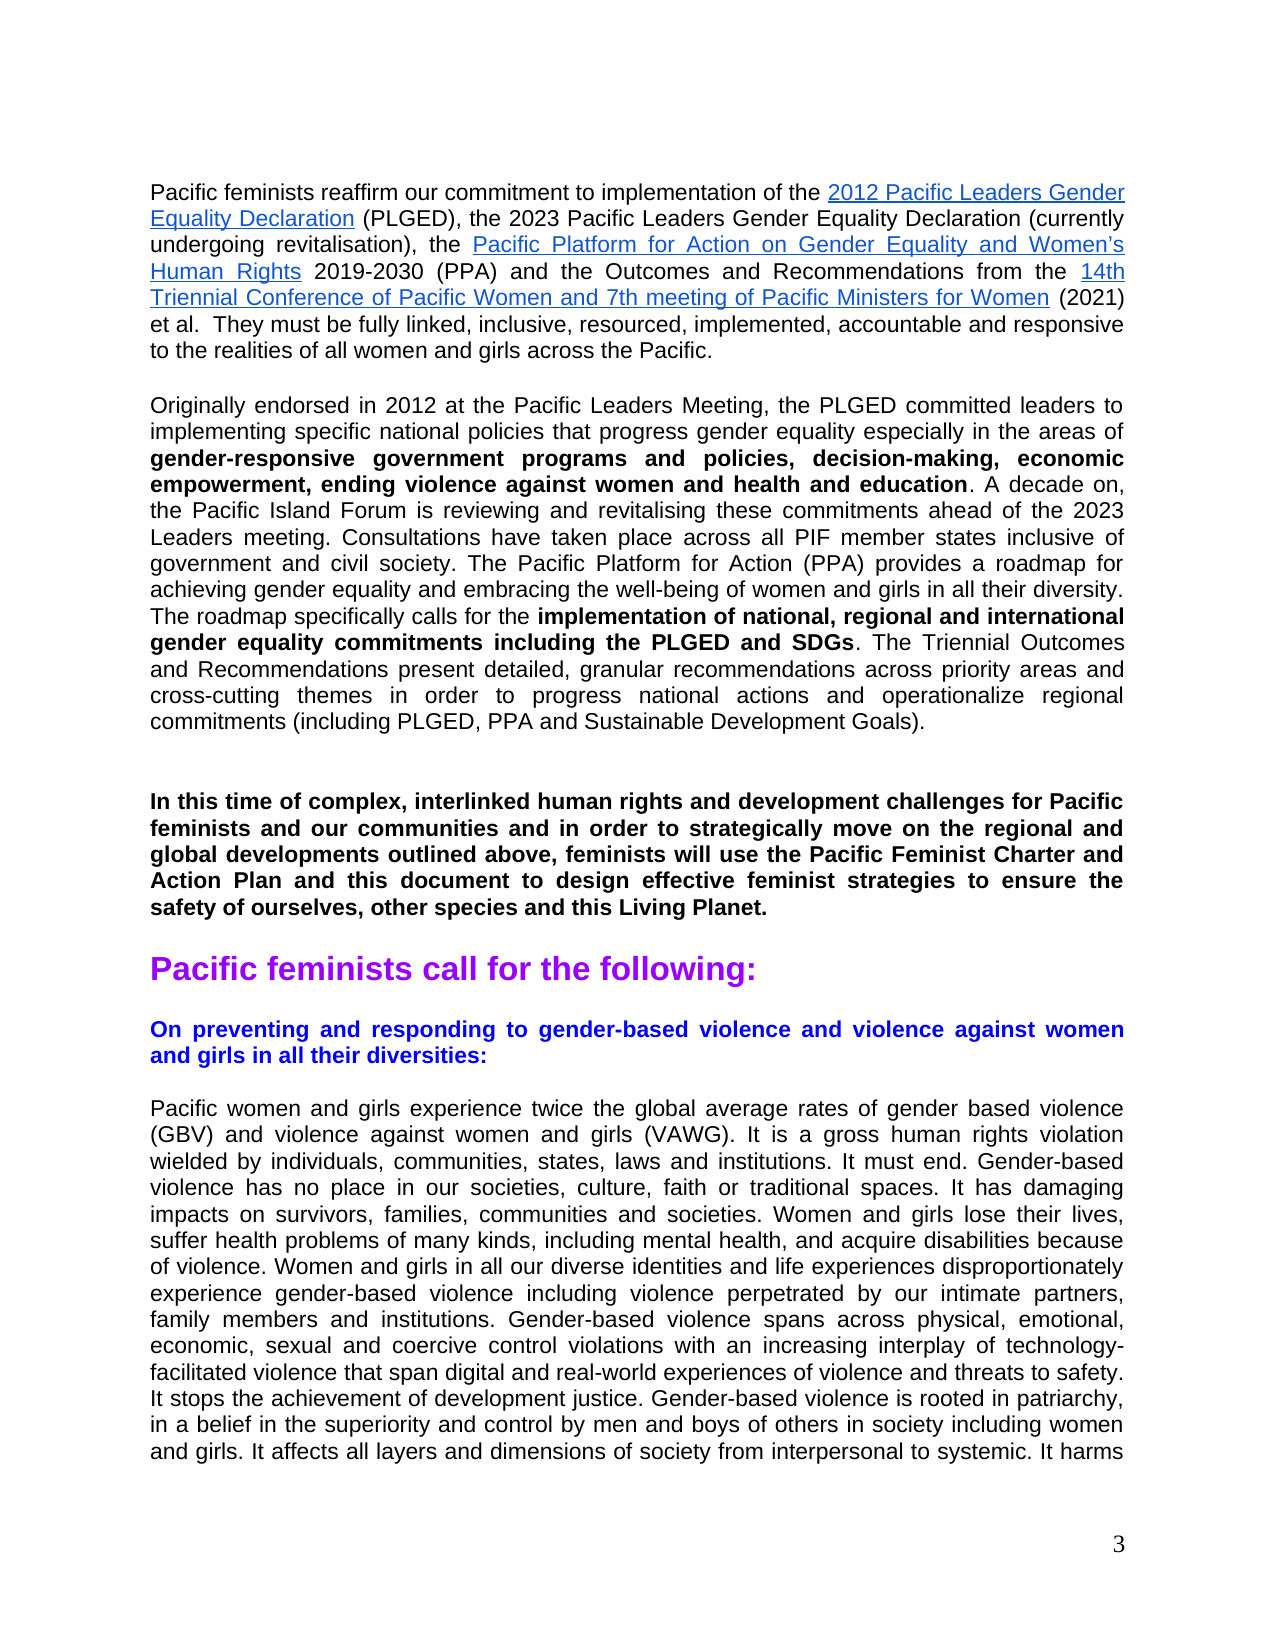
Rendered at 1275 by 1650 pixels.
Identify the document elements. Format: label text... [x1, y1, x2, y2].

text On preventing and responding to gender-based violence and violence against women and girls in all their diversities: [150, 1016, 1125, 1069]
text Originally endorsed in 2012 at the Pacific Leaders Meeting, the PLGED committed leaders to implementing specific national policies that progress gender equality especially in the areas of gender-responsive government programs and policies, decision-making, economic empowerment, ending violence against women and health and education. A decade on, the Pacific Island Forum is reviewing and revitalising these commitments ahead of the 2023 Leaders meeting. Consultations have taken place across all PIF member states inclusive of government and civil society. The Pacific Platform for Action (PPA) provides a roadmap for achieving gender equality and embracing the well-being of women and girls in all their diversity. The roadmap specifically calls for the implementation of national, regional and international gender equality commitments including the PLGED and SDGs. The Triennial Outcomes and Recommendations present detailed, granular recommendations across priority areas and cross-cutting themes in order to progress national actions and operationalize regional commitments (including PLGED, PPA and Sustainable Development Goals). [150, 392, 1125, 734]
text Pacific feminists reaffirm our commitment to implementation of the 2012 Pacific Leaders Gender Equality Declaration (PLGED), the 2023 Pacific Leaders Gender Equality Declaration (currently undergoing revitalisation), the Pacific Platform for Action on Gender Equality and Women’s Human Rights 2019-2030 (PPA) and the Outcomes and Recommendations from the 14th Triennial Conference of Pacific Women and 7th meeting of Pacific Ministers for Women (2021) et al. They must be fully linked, inclusive, resourced, implemented, accountable and responsive to the realities of all women and girls across the Pacific. [150, 179, 1125, 363]
text In this time of complex, interlinked human rights and development challenges for Pacific feminists and our communities and in order to strategically move on the regional and global developments outlined above, feminists will use the Pacific Feminist Charter and Action Plan and this document to design effective feminist strategies to ensure the safety of ourselves, other species and this Living Planet. [150, 788, 1125, 920]
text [150, 1095, 1125, 1464]
text Pacific feminists call for the following: [150, 949, 1125, 987]
